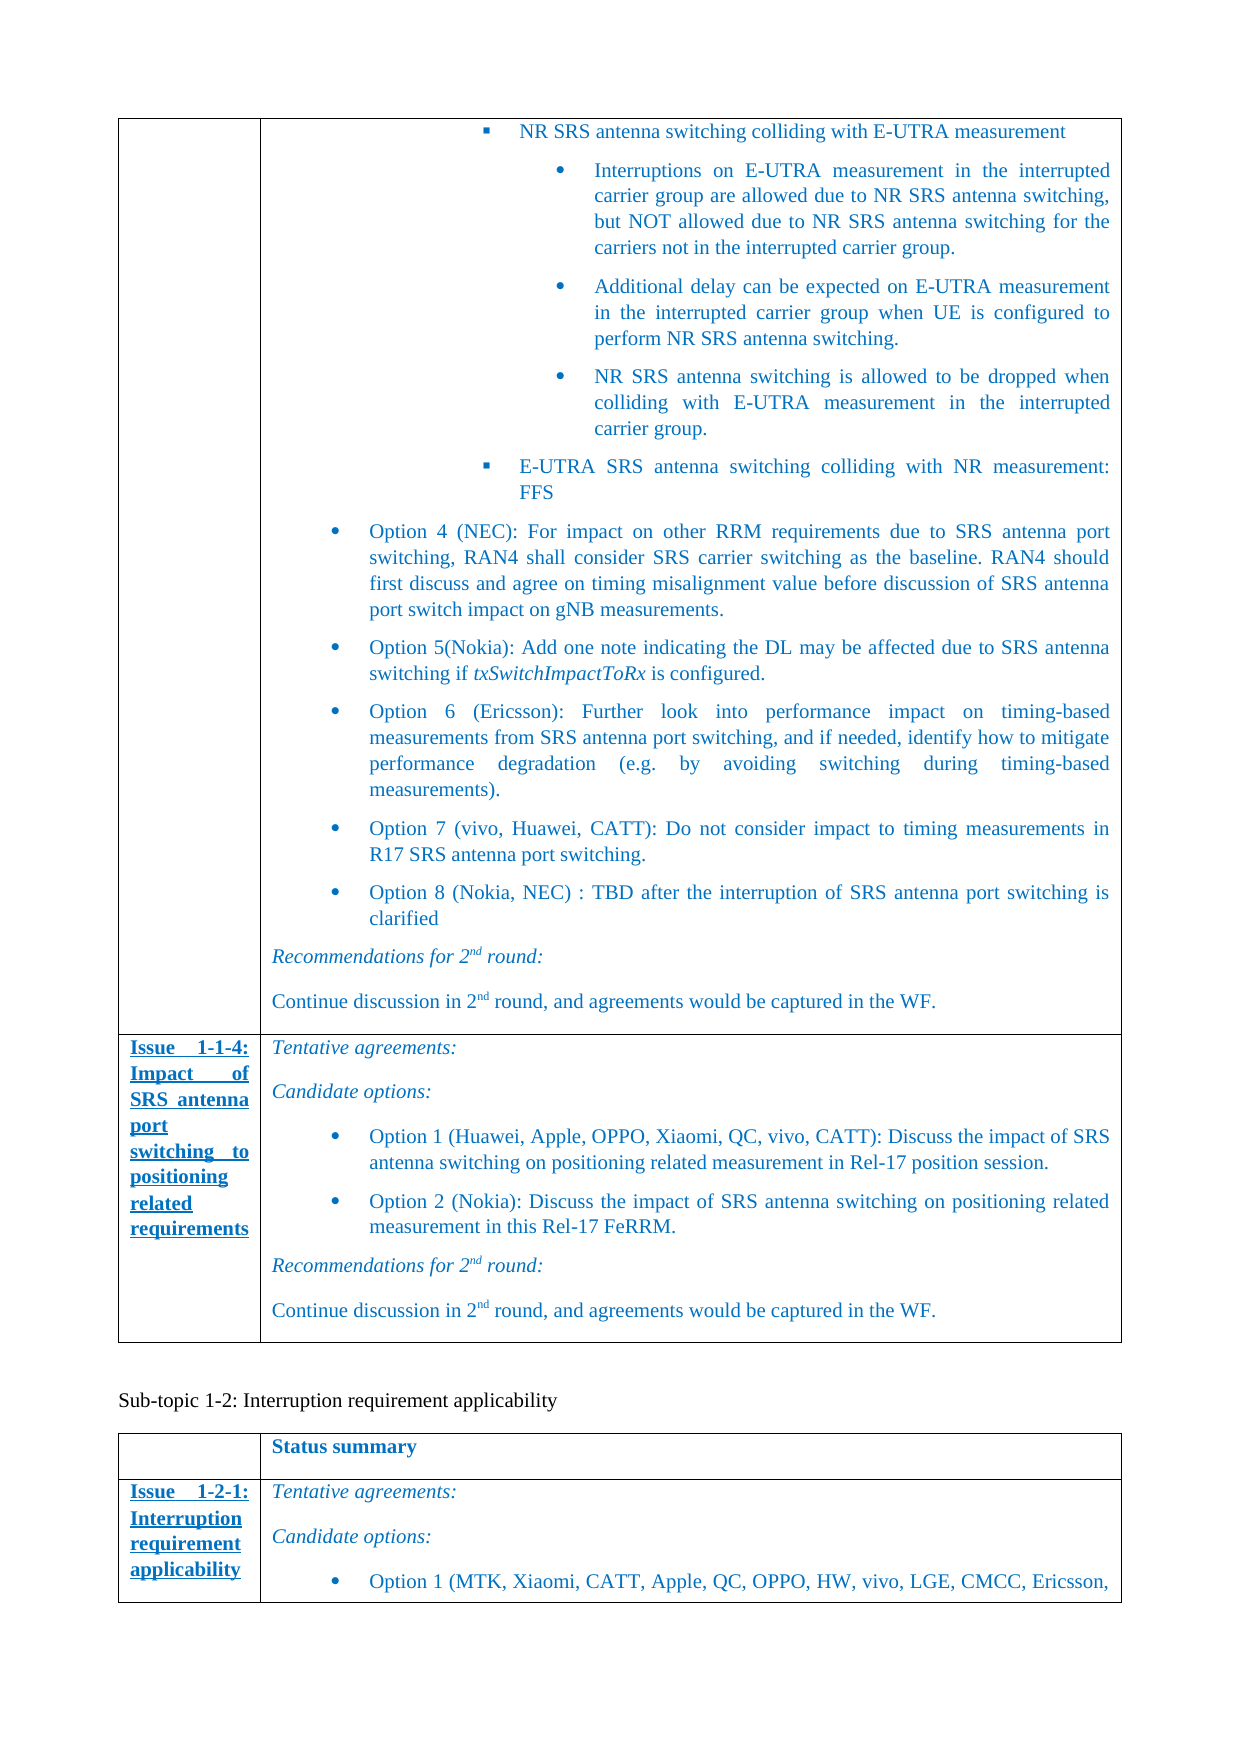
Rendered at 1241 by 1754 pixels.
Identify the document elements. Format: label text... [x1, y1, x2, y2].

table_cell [261, 1480, 1121, 1602]
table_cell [261, 119, 1121, 1034]
table_cell Issue 1-1-4: Impact of SRS antenna port switching to positioning related requirements [119, 1035, 260, 1342]
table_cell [119, 119, 260, 1034]
table_header Status summary [261, 1434, 1121, 1478]
text Sub-topic 1-2: Interruption requirement applicability [118, 1388, 1122, 1412]
table_header [119, 1434, 260, 1478]
table_cell Tentative agreements: Candidate options: Option 1 (Huawei, Apple, OPPO, Xiaomi, QC, vivo, CATT): Discuss the impact of SRS antenna switching on positioning related measurement in Rel-17 position session. Option 2 (Nokia): Discuss the impact of SRS antenna switching on positioning related measurement in this Rel-17 FeRRM. Recommendations for 2nd round: Continue discussion in 2nd round, and agreements would be captured in the WF. [261, 1035, 1121, 1342]
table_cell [119, 1480, 260, 1602]
